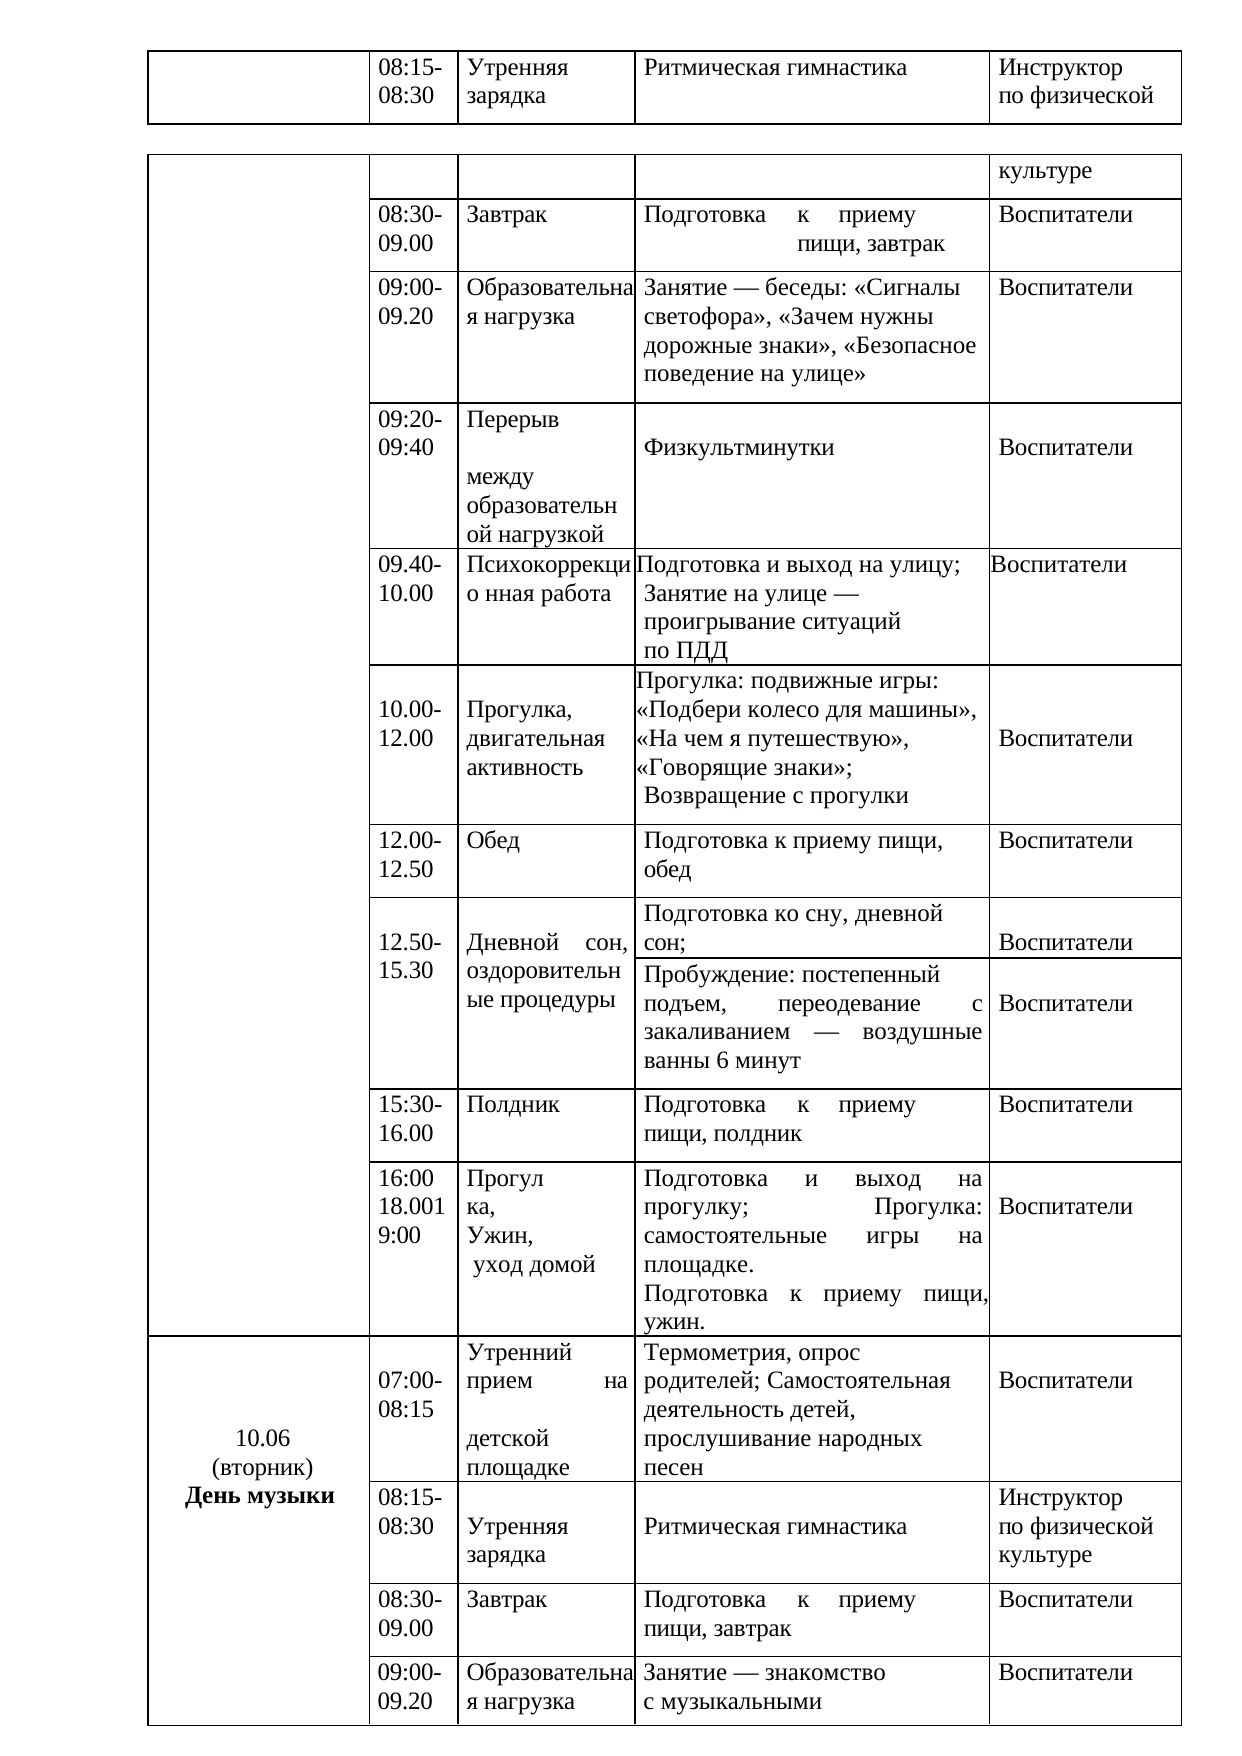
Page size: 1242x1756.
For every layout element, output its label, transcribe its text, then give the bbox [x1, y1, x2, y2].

table_cell Психокоррекцио нная работа [459, 549, 634, 664]
table_cell 12.00- 12.50 [370, 825, 457, 897]
table_header [636, 155, 989, 198]
table_cell Подготовка к приему пищи, завтрак [636, 1584, 989, 1656]
table_cell Обед [459, 825, 634, 897]
table_cell Подготовка ко сну, дневной сон; [636, 898, 989, 957]
table_cell Подготовка к приему пищи, завтрак [636, 200, 989, 271]
table_cell Утренний прием на детской площадке [459, 1337, 634, 1481]
table_cell 08:15- 08:30 [370, 52, 457, 123]
table_cell Дневной сон, оздоровительные процедуры [459, 898, 634, 1088]
table_cell Полдник [459, 1090, 634, 1161]
table_cell Воспитатели [990, 1163, 1181, 1335]
table_header [149, 155, 369, 1335]
table_cell Воспитатели [990, 825, 1181, 897]
table_cell Воспитатели [990, 666, 1181, 823]
table_cell 10.00- 12.00 [370, 666, 457, 823]
table_cell 08:30- 09.00 [370, 1584, 457, 1656]
table_cell Воспитатели [990, 1657, 1181, 1724]
table_cell 09:20- 09:40 [370, 404, 457, 547]
table_cell Воспитатели [990, 549, 1181, 664]
table_cell Воспитатели [990, 404, 1181, 547]
table_cell 08:30- 09.00 [370, 200, 457, 271]
table_header [370, 155, 457, 198]
table_cell Прогулка, Ужин, уход домой [459, 1163, 634, 1335]
table_cell Воспитатели [990, 959, 1181, 1088]
table_cell Подготовка и выход на улицу; Занятие на улице — проигрывание ситуаций по ПДД [636, 549, 989, 664]
table_cell Образовательная нагрузка [459, 272, 634, 402]
table_cell 16:00 18.001 9:00 [370, 1163, 457, 1335]
table_cell Инструктор по физической культуре [990, 1482, 1181, 1582]
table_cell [636, 1657, 989, 1724]
table_cell Физкультминутки [636, 404, 989, 547]
table_cell Воспитатели [990, 272, 1181, 402]
table_cell 12.50- 15.30 [370, 898, 457, 1088]
table_cell Термометрия, опрос родителей; Самостоятельная деятельность детей, прослушивание народных песен [636, 1337, 989, 1481]
table_cell Прогулка, двигательная активность [459, 666, 634, 823]
table_cell Воспитатели [990, 1337, 1181, 1481]
table_cell Ритмическая гимнастика [636, 52, 989, 123]
table_cell [149, 1656, 369, 1724]
table_cell Подготовка к приему пищи, полдник [636, 1090, 989, 1161]
table_cell Утренняя зарядка [459, 52, 634, 123]
table_cell Воспитатели [990, 1090, 1181, 1161]
table_cell Ритмическая гимнастика [636, 1482, 989, 1582]
table_cell Подготовка и выход на прогулку; Прогулка: самостоятельные игры на площадке. Подготовка к приему пищи, ужин. [636, 1163, 989, 1335]
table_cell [149, 52, 369, 123]
table_cell Пробуждение: постепенный подъем, переодевание с закаливанием — воздушные ванны 6 минут [636, 959, 989, 1088]
table_cell 15:30- 16.00 [370, 1090, 457, 1161]
table_cell Утренняя зарядка [459, 1482, 634, 1582]
table_header [459, 155, 634, 198]
table_header культуре [990, 155, 1181, 198]
table_cell 09:00- 09.20 [370, 272, 457, 402]
table_cell Перерыв между образовательной нагрузкой [459, 404, 634, 547]
table_cell Воспитатели [990, 1584, 1181, 1656]
table_cell Подготовка к приему пищи, обед [636, 825, 989, 897]
table_cell 08:15- 08:30 [370, 1482, 457, 1582]
table_cell Инструктор по физической [990, 52, 1181, 123]
table_cell Воспитатели [990, 898, 1181, 957]
table_cell 10.06 (вторник) День музыки [149, 1337, 369, 1656]
table_cell Воспитатели [990, 200, 1181, 271]
table_cell Занятие — беседы: «Сигналы светофора», «Зачем нужны дорожные знаки», «Безопасное поведение на улице» [636, 272, 989, 402]
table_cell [459, 1657, 634, 1724]
table_cell 07:00- 08:15 [370, 1337, 457, 1481]
table_cell Прогулка: подвижные игры: «Подбери колесо для машины», «На чем я путешествую», «Говорящие знаки»; Возвращение с прогулки [636, 666, 989, 823]
table_cell 09.40- 10.00 [370, 549, 457, 664]
table_cell 09:00- 09.20 [370, 1657, 457, 1724]
table_cell Завтрак [459, 1584, 634, 1656]
table_cell Завтрак [459, 200, 634, 271]
